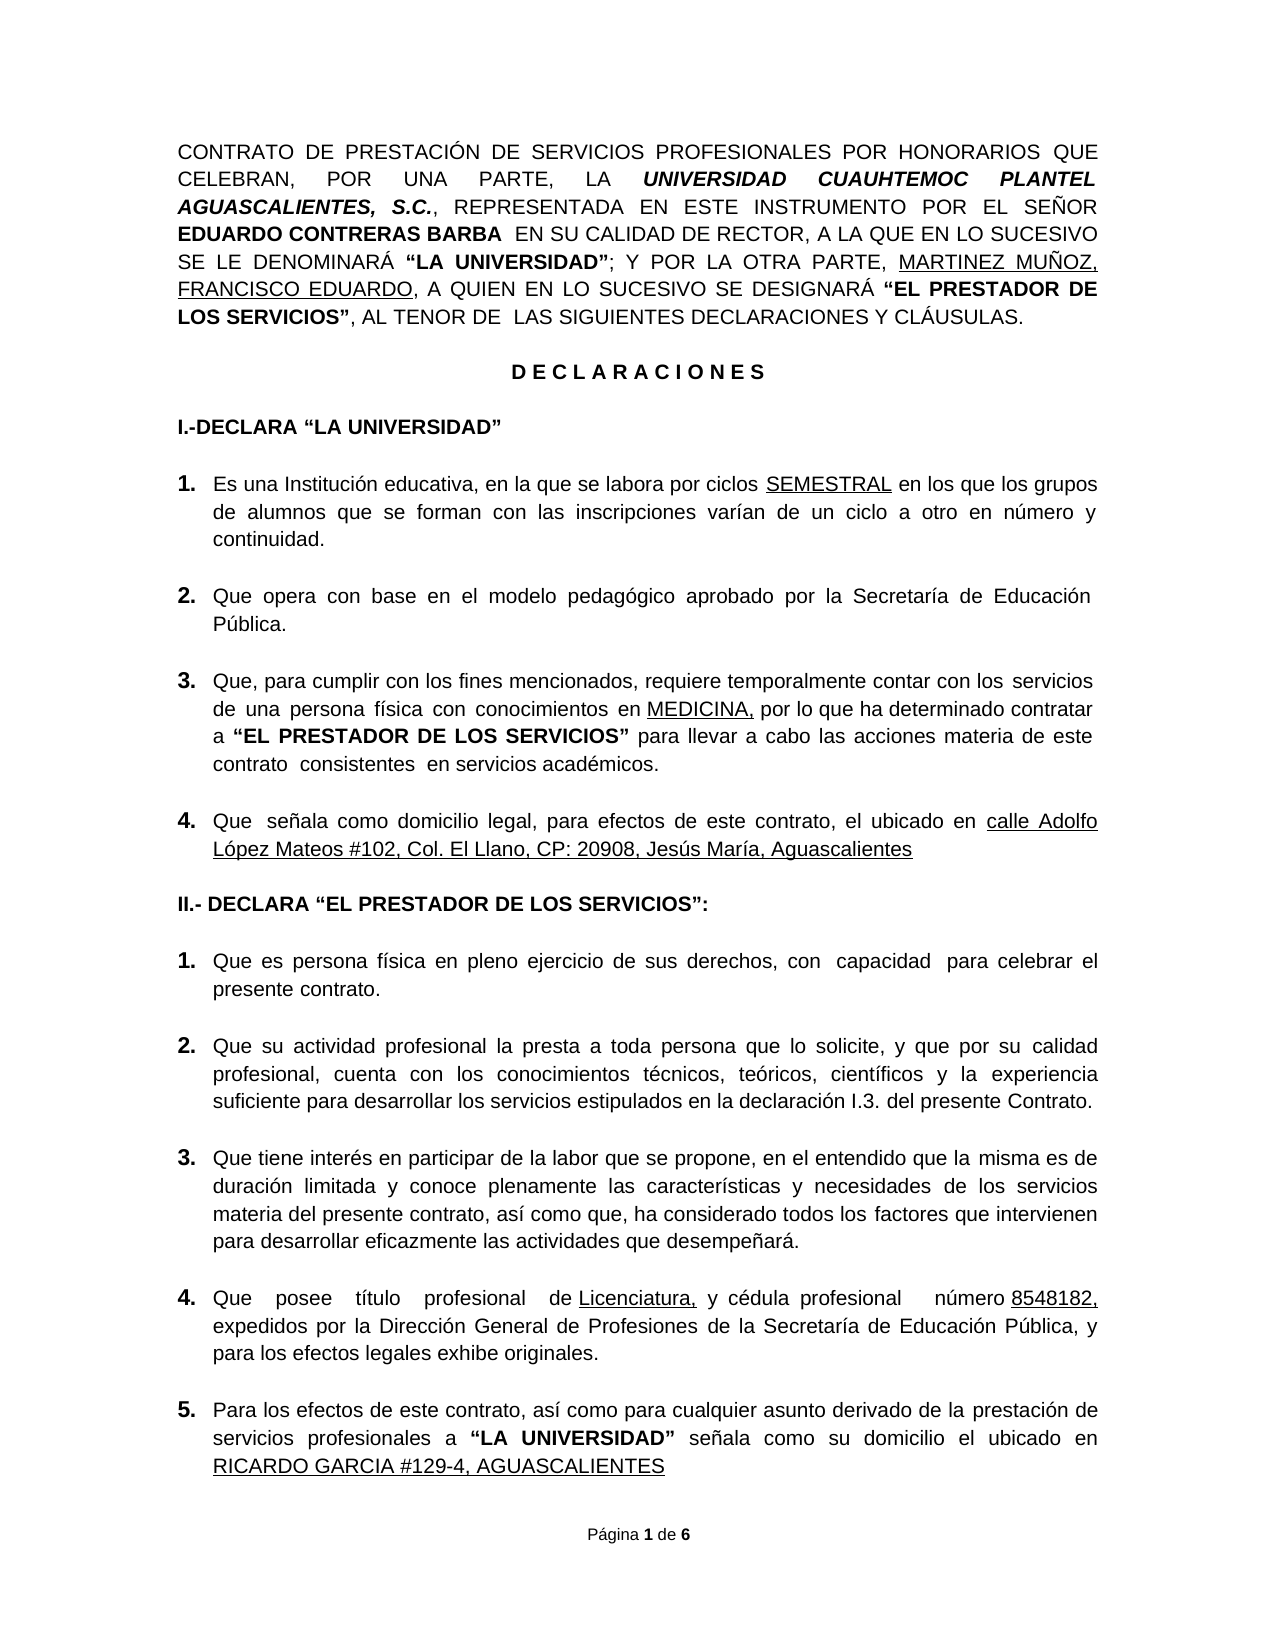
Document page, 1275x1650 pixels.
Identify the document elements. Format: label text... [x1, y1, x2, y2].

list Es una Institución educativa, en la que se labora por ciclos SEMESTRAL en los que los grupos de alumnos que se forman con las inscripciones varían de un ciclo a otro en número y continuidad. [177, 469, 1098, 551]
text I.-DECLARA “LA UNIVERSIDAD” [177, 414, 1110, 438]
list Que su actividad profesional la presta a toda persona que lo solicite, y que por su calidad profesional, cuenta con los conocimientos técnicos, teóricos, científicos y la experiencia suficiente para desarrollar los servicios estipulados en la declaración I.3. del presente Contrato. [177, 1032, 1098, 1113]
subtitle D E C L A R A C I O N E S [177, 359, 1098, 383]
list Para los efectos de este contrato, así como para cualquier asunto derivado de la prestación de servicios profesionales a “LA UNIVERSIDAD” señala como su domicilio el ubicado en RICARDO GARCIA #129-4, AGUASCALIENTES [177, 1396, 1098, 1478]
text CONTRATO DE PRESTACIÓN DE SERVICIOS PROFESIONALES POR HONORARIOS QUE CELEBRAN, POR UNA PARTE, LA UNIVERSIDAD CUAUHTEMOC PLANTEL AGUASCALIENTES, S.C., REPRESENTADA EN ESTE INSTRUMENTO POR EL SEÑOR EDUARDO CONTRERAS BARBA EN SU CALIDAD DE RECTOR, A LA QUE EN LO SUCESIVO SE LE DENOMINARÁ “LA UNIVERSIDAD”; Y POR LA OTRA PARTE, MARTINEZ MUÑOZ, FRANCISCO EDUARDO, A QUIEN EN LO SUCESIVO SE DESIGNARÁ “EL PRESTADOR DE LOS SERVICIOS”, AL TENOR DE LAS SIGUIENTES DECLARACIONES Y CLÁUSULAS. [177, 139, 1098, 328]
list Que es persona física en pleno ejercicio de sus derechos, con capacidad para celebrar el presente contrato. [177, 947, 1098, 1001]
list Que, para cumplir con los fines mencionados, requiere temporalmente contar con los servicios de una persona física con conocimientos en MEDICINA, por lo que ha determinado contratar a “EL PRESTADOR DE LOS SERVICIOS” para llevar a cabo las acciones materia de este contrato consistentes en servicios académicos. [177, 667, 1093, 776]
list Que señala como domicilio legal, para efectos de este contrato, el ubicado en calle Adolfo López Mateos #102, Col. El Llano, CP: 20908, Jesús María, Aguascalientes [177, 807, 1098, 861]
subtitle II.- DECLARA “EL PRESTADOR DE LOS SERVICIOS”: [177, 892, 1110, 916]
list Que posee título profesional de Licenciatura, y cédula profesional número 8548182, expedidos por la Dirección General de Profesiones de la Secretaría de Educación Pública, y para los efectos legales exhibe originales. [177, 1284, 1098, 1365]
list Que opera con base en el modelo pedagógico aprobado por la Secretaría de Educación Pública. [177, 582, 1092, 636]
list Que tiene interés en participar de la labor que se propone, en el entendido que la misma es de duración limitada y conoce plenamente las características y necesidades de los servicios materia del presente contrato, así como que, ha considerado todos los factores que intervienen para desarrollar eficazmente las actividades que desempeñará. [177, 1144, 1098, 1253]
